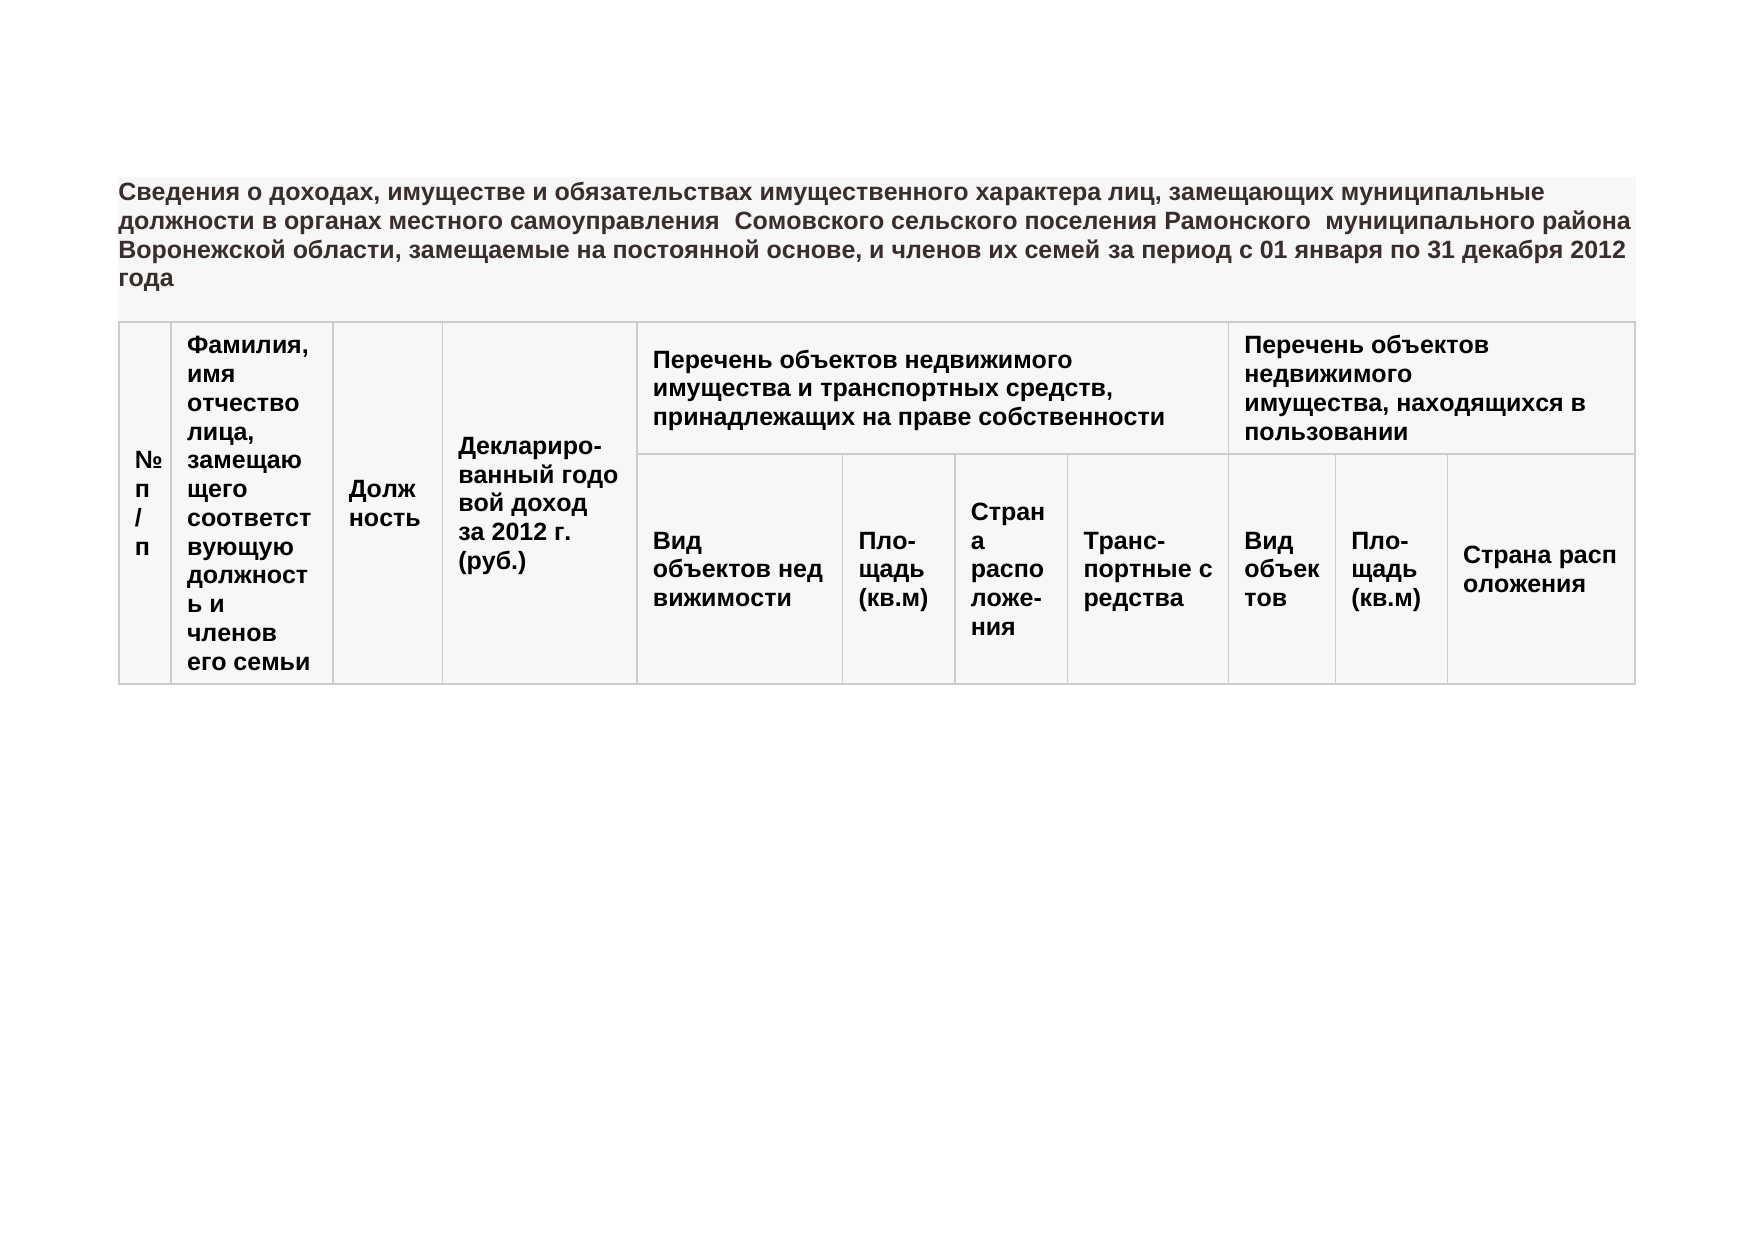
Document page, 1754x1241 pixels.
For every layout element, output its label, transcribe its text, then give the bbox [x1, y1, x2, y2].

table_cell Страна расположения [956, 455, 1067, 683]
table_cell Пло-щадь (кв.м) [843, 455, 954, 683]
table_header Перечень объектов недвижимого имущества и транспортных средств, принадлежащих на праве собственности [638, 323, 1228, 453]
table_header № п/п [120, 323, 170, 683]
table_cell Транспортные средства [1068, 455, 1228, 683]
table_header Перечень объектов недвижимого имущества, находящихся в пользовании [1229, 323, 1634, 453]
table_cell Пло-щадь (кв.м) [1336, 455, 1447, 683]
table_header Должность [334, 323, 442, 683]
table_cell Вид объектов [1229, 455, 1335, 683]
table_cell Страна расположения [1448, 455, 1634, 683]
table_cell Вид объектов недвижимости [638, 455, 842, 683]
table_header Фамилия, имя отчество лица, замещающего соответствующую должность и членов его семьи [172, 323, 332, 683]
text Сведения о доходах, имуществе и обязательствах имущественного характера лиц, замещающих муниципальные должности в органах местного самоуправления Сомовского сельского поселения Рамонского муниципального района Воронежской области, замещаемые на постоянной основе, и членов их семей за период с 01 января по 31 декабря 2012 года [118, 177, 1636, 292]
table_header Декларированный годовой доход за 2012 г. (руб.) [443, 323, 636, 683]
